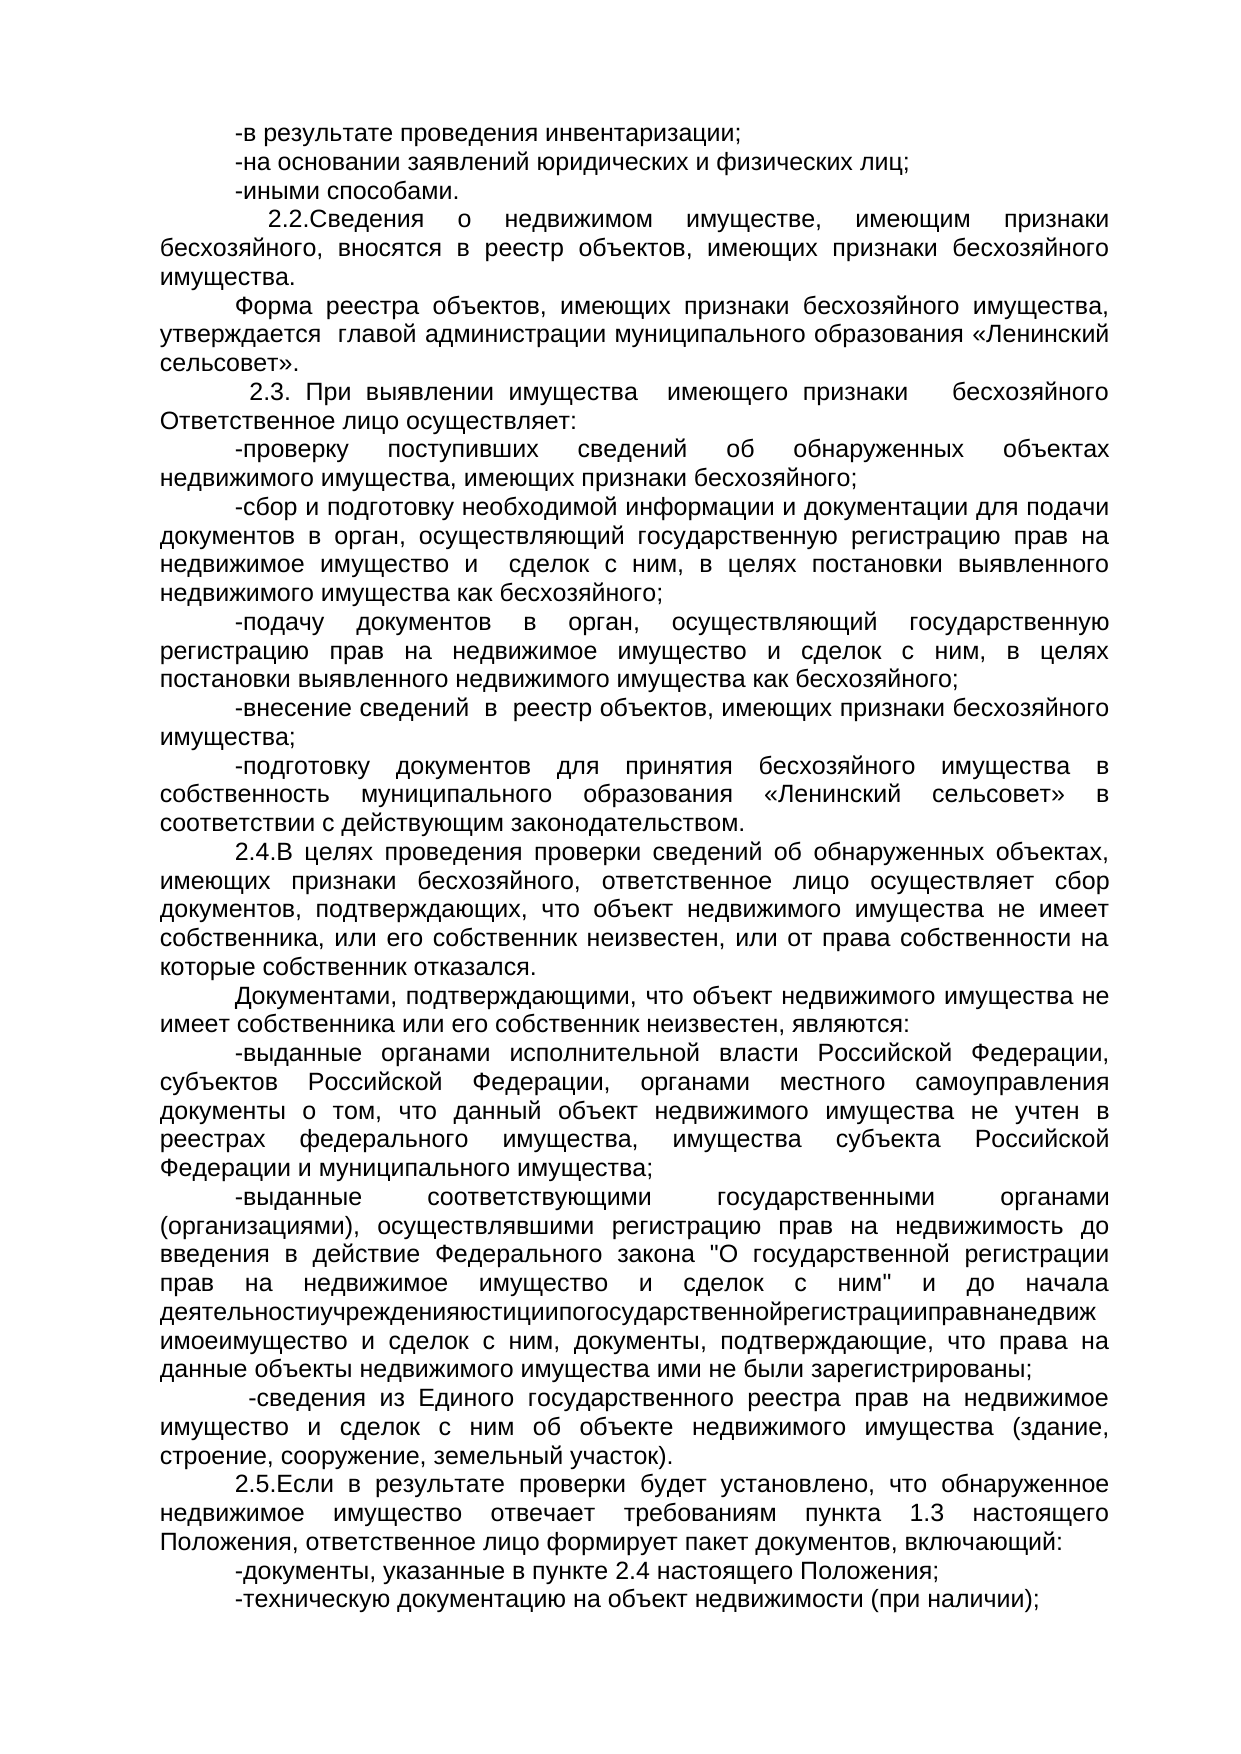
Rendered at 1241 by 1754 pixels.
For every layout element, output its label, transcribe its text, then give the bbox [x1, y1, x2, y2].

text 2.4.В целях проведения проверки сведений об обнаруженных объектах, имеющих признаки бесхозяйного, ответственное лицо осуществляет сбор документов, подтверждающих, что объект недвижимого имущества не имеет собственника, или его собственник неизвестен, или от права собственности на которые собственник отказался. [159, 837, 1110, 981]
text -выданные органами исполнительной власти Российской Федерации, субъектов Российской Федерации, органами местного самоуправления документы о том, что данный объект недвижимого имущества не учтен в реестрах федерального имущества, имущества субъекта Российской Федерации и муниципального имущества; [159, 1038, 1110, 1182]
text -в результате проведения инвентаризации; [159, 118, 1110, 147]
text -документы, указанные в пункте 2.4 настоящего Положения; [159, 1556, 1110, 1584]
text -иными способами. [159, 176, 1110, 204]
text -подачу документов в орган, осуществляющий государственную регистрацию прав на недвижимое имущество и сделок с ним, в целях постановки выявленного недвижимого имущества как бесхозяйного; [159, 607, 1110, 693]
text -подготовку документов для принятия бесхозяйного имущества в собственность муниципального образования «Ленинский сельсовет» в соответствии с действующим законодательством. [159, 751, 1110, 837]
text 2.2.Сведения о недвижимом имуществе, имеющим признаки бесхозяйного, вносятся в реестр объектов, имеющих признаки бесхозяйного имущества. [159, 204, 1110, 291]
text Документами, подтверждающими, что объект недвижимого имущества не имеет собственника или его собственник неизвестен, являются: [159, 981, 1110, 1038]
text -сведения из Единого государственного реестра прав на недвижимое имущество и сделок с ним об объекте недвижимого имущества (здание, строение, сооружение, земельный участок). [159, 1383, 1110, 1469]
text Форма реестра объектов, имеющих признаки бесхозяйного имущества, утверждается главой администрации муниципального образования «Ленинский сельсовет». [159, 291, 1110, 377]
text -техническую документацию на объект недвижимости (при наличии); [159, 1584, 1110, 1613]
text -на основании заявлений юридических и физических лиц; [159, 147, 1110, 176]
text 2.5.Если в результате проверки будет установлено, что обнаруженное недвижимое имущество отвечает требованиям пункта 1.3 настоящего Положения, ответственное лицо формирует пакет документов, включающий: [159, 1469, 1110, 1556]
text -проверку поступивших сведений об обнаруженных объектах недвижимого имущества, имеющих признаки бесхозяйного; [159, 434, 1110, 492]
text -внесение сведений в реестр объектов, имеющих признаки бесхозяйного имущества; [159, 693, 1110, 751]
text 2.3. При выявлении имущества имеющего признаки бесхозяйного Ответственное лицо осуществляет: [159, 377, 1110, 434]
text -выданные соответствующими государственными органами (организациями), осуществлявшими регистрацию прав на недвижимость до введения в действие Федерального закона "О государственной регистрации прав на недвижимое имущество и сделок с ним" и до начала деятельностиучрежденияюстициипогосударственнойрегистрацииправнанедвижимоеимущество и сделок с ним, документы, подтверждающие, что права на данные объекты недвижимого имущества ими не были зарегистрированы; [159, 1182, 1110, 1383]
text -сбор и подготовку необходимой информации и документации для подачи документов в орган, осуществляющий государственную регистрацию прав на недвижимое имущество и сделок с ним, в целях постановки выявленного недвижимого имущества как бесхозяйного; [159, 492, 1110, 607]
